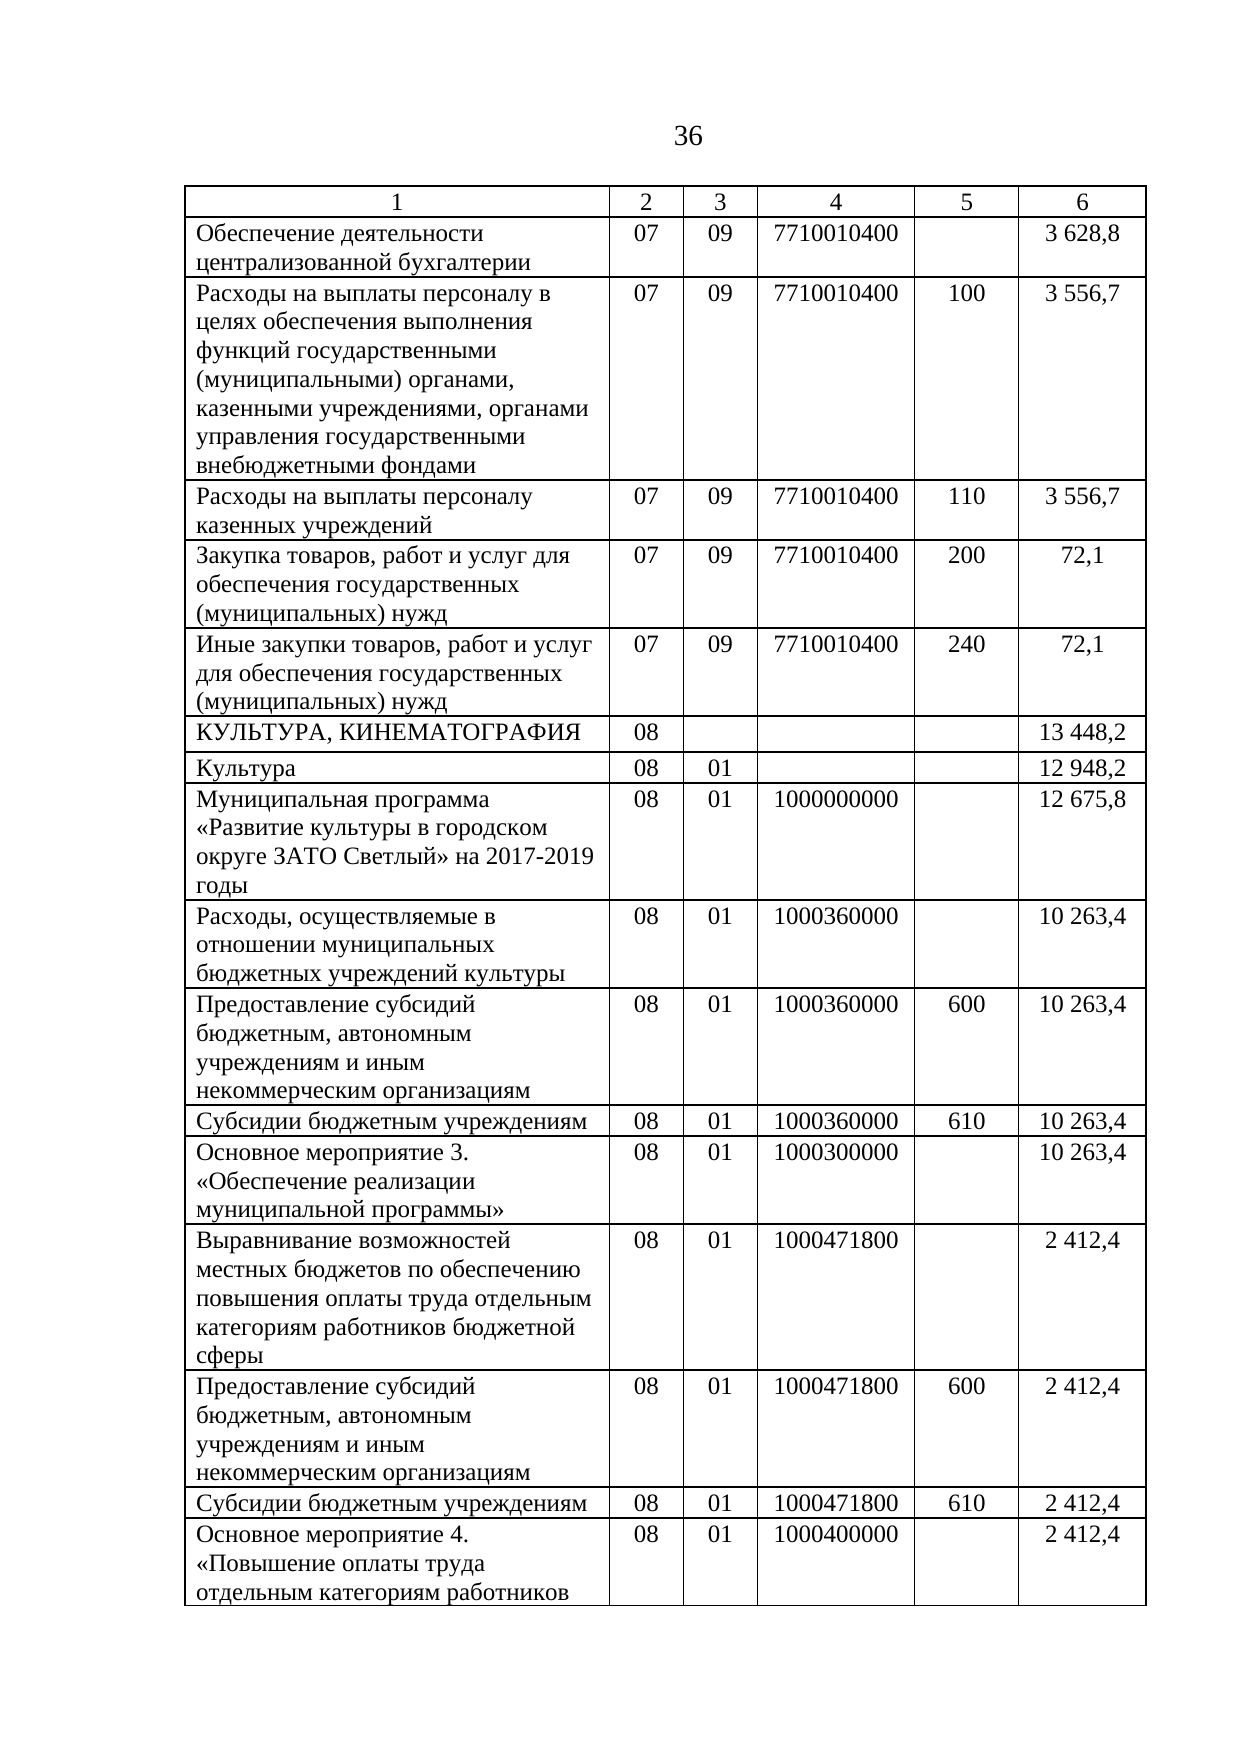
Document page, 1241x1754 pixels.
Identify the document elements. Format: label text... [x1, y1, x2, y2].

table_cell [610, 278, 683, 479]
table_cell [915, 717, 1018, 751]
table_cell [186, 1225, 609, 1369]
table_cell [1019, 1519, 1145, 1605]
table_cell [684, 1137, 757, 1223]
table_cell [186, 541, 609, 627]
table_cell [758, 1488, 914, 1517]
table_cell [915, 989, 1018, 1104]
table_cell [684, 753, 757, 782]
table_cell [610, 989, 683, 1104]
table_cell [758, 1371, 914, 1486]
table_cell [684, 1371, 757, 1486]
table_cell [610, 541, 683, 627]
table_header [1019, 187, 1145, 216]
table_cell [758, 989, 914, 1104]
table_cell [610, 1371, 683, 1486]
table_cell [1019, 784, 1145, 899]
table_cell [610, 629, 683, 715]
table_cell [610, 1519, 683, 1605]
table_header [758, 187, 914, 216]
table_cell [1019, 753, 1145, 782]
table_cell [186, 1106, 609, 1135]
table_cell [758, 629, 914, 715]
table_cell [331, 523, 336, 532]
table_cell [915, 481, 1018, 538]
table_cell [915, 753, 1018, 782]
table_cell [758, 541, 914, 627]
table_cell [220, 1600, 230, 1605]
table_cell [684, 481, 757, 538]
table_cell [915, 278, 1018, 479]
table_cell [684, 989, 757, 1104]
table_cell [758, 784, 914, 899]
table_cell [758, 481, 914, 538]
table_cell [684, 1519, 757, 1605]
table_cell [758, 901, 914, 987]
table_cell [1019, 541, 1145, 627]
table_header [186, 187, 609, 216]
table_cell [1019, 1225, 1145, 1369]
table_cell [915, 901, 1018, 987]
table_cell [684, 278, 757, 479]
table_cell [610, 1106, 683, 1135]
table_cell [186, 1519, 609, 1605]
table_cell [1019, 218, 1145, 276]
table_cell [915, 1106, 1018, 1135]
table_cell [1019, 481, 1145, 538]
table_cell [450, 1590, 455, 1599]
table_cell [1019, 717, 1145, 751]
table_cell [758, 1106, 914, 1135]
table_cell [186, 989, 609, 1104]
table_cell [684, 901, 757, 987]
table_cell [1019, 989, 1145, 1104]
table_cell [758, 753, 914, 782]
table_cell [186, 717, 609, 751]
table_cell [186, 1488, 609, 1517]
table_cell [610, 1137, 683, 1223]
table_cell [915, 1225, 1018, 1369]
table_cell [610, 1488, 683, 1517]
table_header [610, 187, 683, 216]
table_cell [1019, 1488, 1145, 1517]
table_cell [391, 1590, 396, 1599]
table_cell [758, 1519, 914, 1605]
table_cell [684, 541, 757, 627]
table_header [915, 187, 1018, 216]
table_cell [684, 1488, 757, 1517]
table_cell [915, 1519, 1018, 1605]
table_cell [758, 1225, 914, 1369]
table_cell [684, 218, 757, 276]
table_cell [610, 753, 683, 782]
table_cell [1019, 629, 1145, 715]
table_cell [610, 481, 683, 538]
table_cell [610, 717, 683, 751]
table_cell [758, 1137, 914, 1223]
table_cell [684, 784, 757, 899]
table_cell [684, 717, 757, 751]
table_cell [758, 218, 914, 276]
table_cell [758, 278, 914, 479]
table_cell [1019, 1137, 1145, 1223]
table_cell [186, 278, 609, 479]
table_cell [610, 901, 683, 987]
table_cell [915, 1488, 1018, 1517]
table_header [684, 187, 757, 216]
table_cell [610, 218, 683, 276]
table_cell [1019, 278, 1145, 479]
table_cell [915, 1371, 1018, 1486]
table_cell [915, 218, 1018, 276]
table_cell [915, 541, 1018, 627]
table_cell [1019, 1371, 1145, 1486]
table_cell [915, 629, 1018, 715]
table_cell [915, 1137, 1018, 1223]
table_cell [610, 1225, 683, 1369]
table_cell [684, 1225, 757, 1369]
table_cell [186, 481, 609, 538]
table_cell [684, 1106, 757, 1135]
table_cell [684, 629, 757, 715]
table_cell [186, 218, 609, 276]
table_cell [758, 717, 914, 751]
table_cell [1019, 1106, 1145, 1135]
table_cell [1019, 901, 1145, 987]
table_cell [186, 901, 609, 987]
text 36 [207, 118, 1169, 152]
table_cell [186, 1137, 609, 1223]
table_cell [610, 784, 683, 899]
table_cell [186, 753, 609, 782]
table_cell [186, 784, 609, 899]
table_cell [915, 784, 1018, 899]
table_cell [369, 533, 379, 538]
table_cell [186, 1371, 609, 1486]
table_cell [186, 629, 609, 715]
